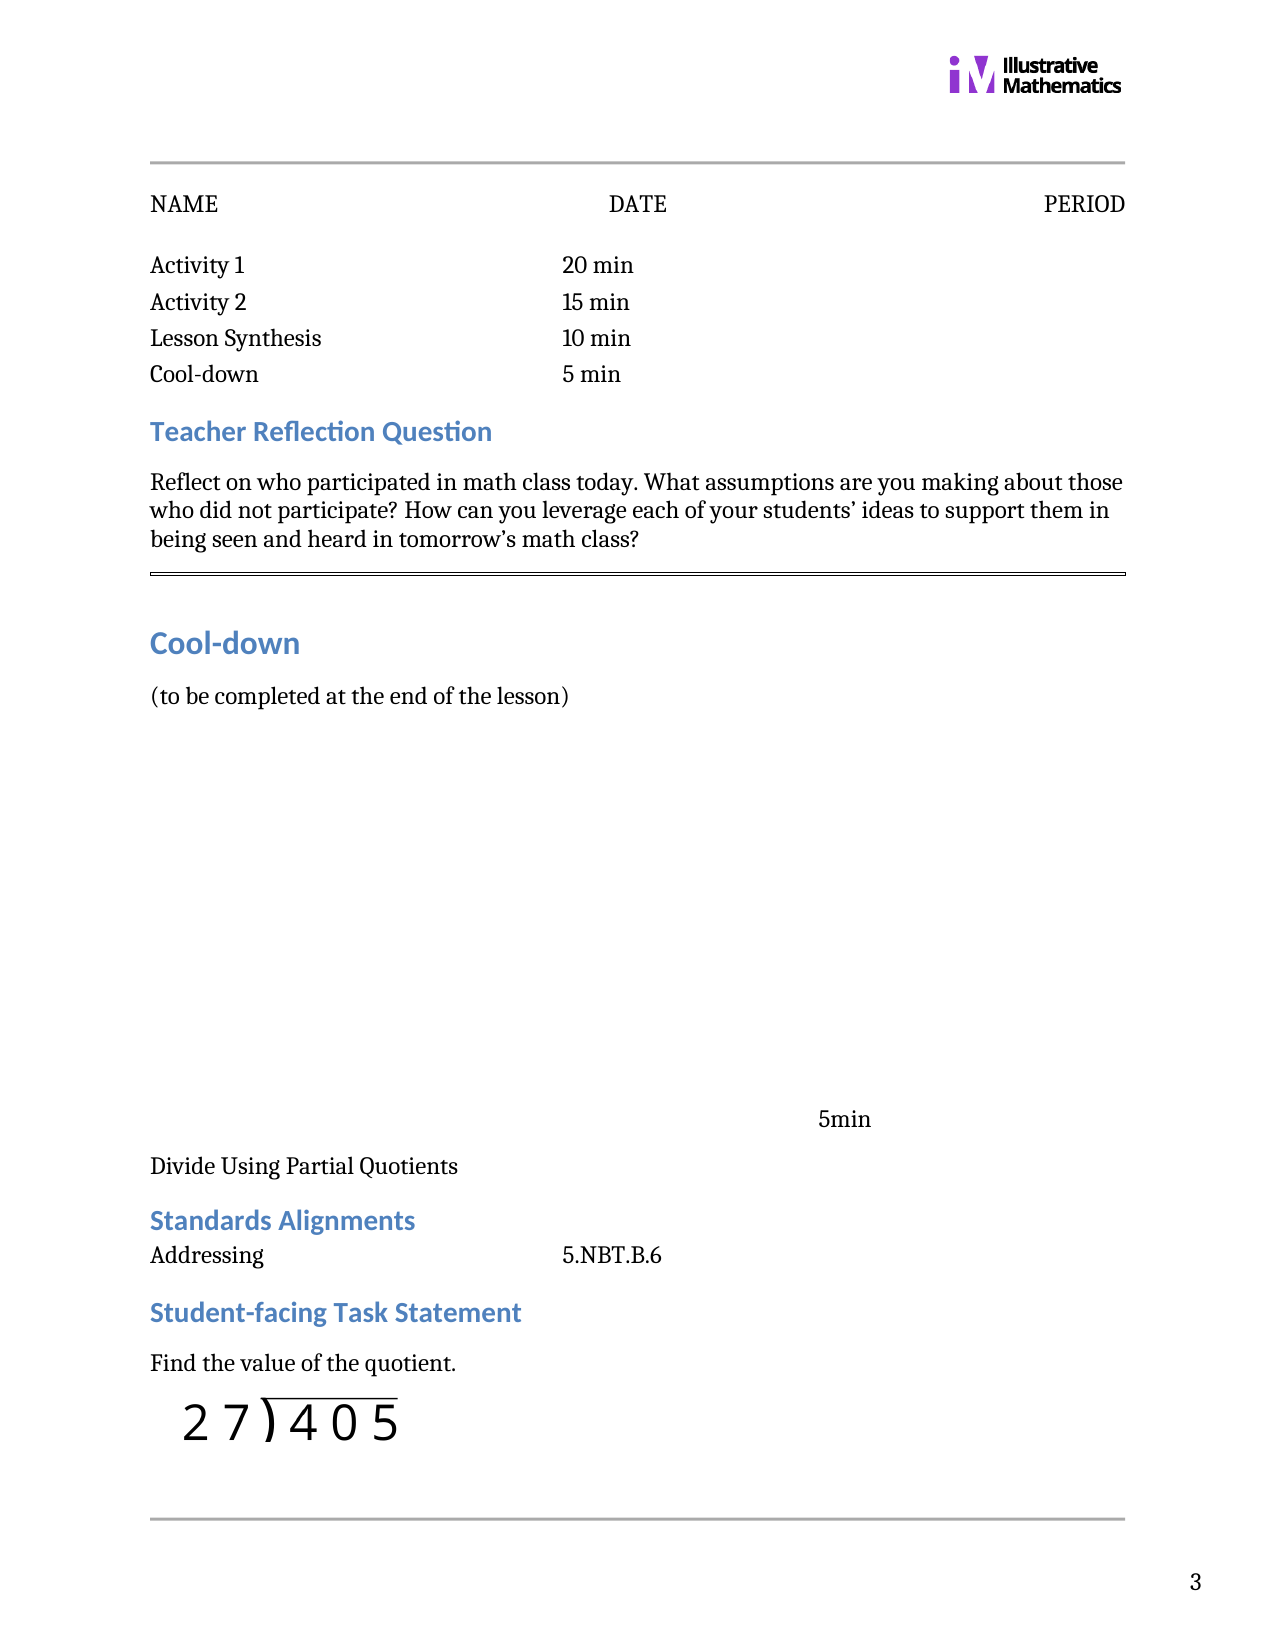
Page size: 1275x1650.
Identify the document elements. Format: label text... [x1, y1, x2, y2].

table_cell 20 min [551, 248, 964, 284]
subtitle Cool-down [150, 622, 1125, 663]
text Reflect on who participated in math class today. What assumptions are you making about those who did not participate? How can you leverage each of your students’ ideas to support them in being seen and heard in tomorrow’s math class? [150, 468, 1125, 554]
table_header 5.NBT.B.6 [551, 1238, 964, 1274]
table_cell 5 min [551, 356, 964, 392]
table_cell 10 min [551, 320, 964, 356]
table_header Addressing [139, 1238, 551, 1274]
text Divide Using Partial Quotients [150, 1152, 1125, 1181]
subtitle Student-facing Task Statement [150, 1294, 1125, 1330]
table_cell Activity 2 [139, 284, 551, 320]
table_cell Cool-down [139, 356, 551, 392]
text (to be completed at the end of the lesson) 5min [150, 682, 1125, 1133]
table_cell Lesson Synthesis [139, 320, 551, 356]
text Find the value of the quotient. [150, 1349, 1125, 1378]
table_cell Activity 1 [139, 248, 551, 284]
table_cell 15 min [551, 284, 964, 320]
subtitle Teacher Reflection Question [150, 413, 1125, 449]
subtitle Standards Alignments [150, 1202, 1125, 1237]
picture [168, 1396, 439, 1442]
picture [949, 55, 1121, 93]
